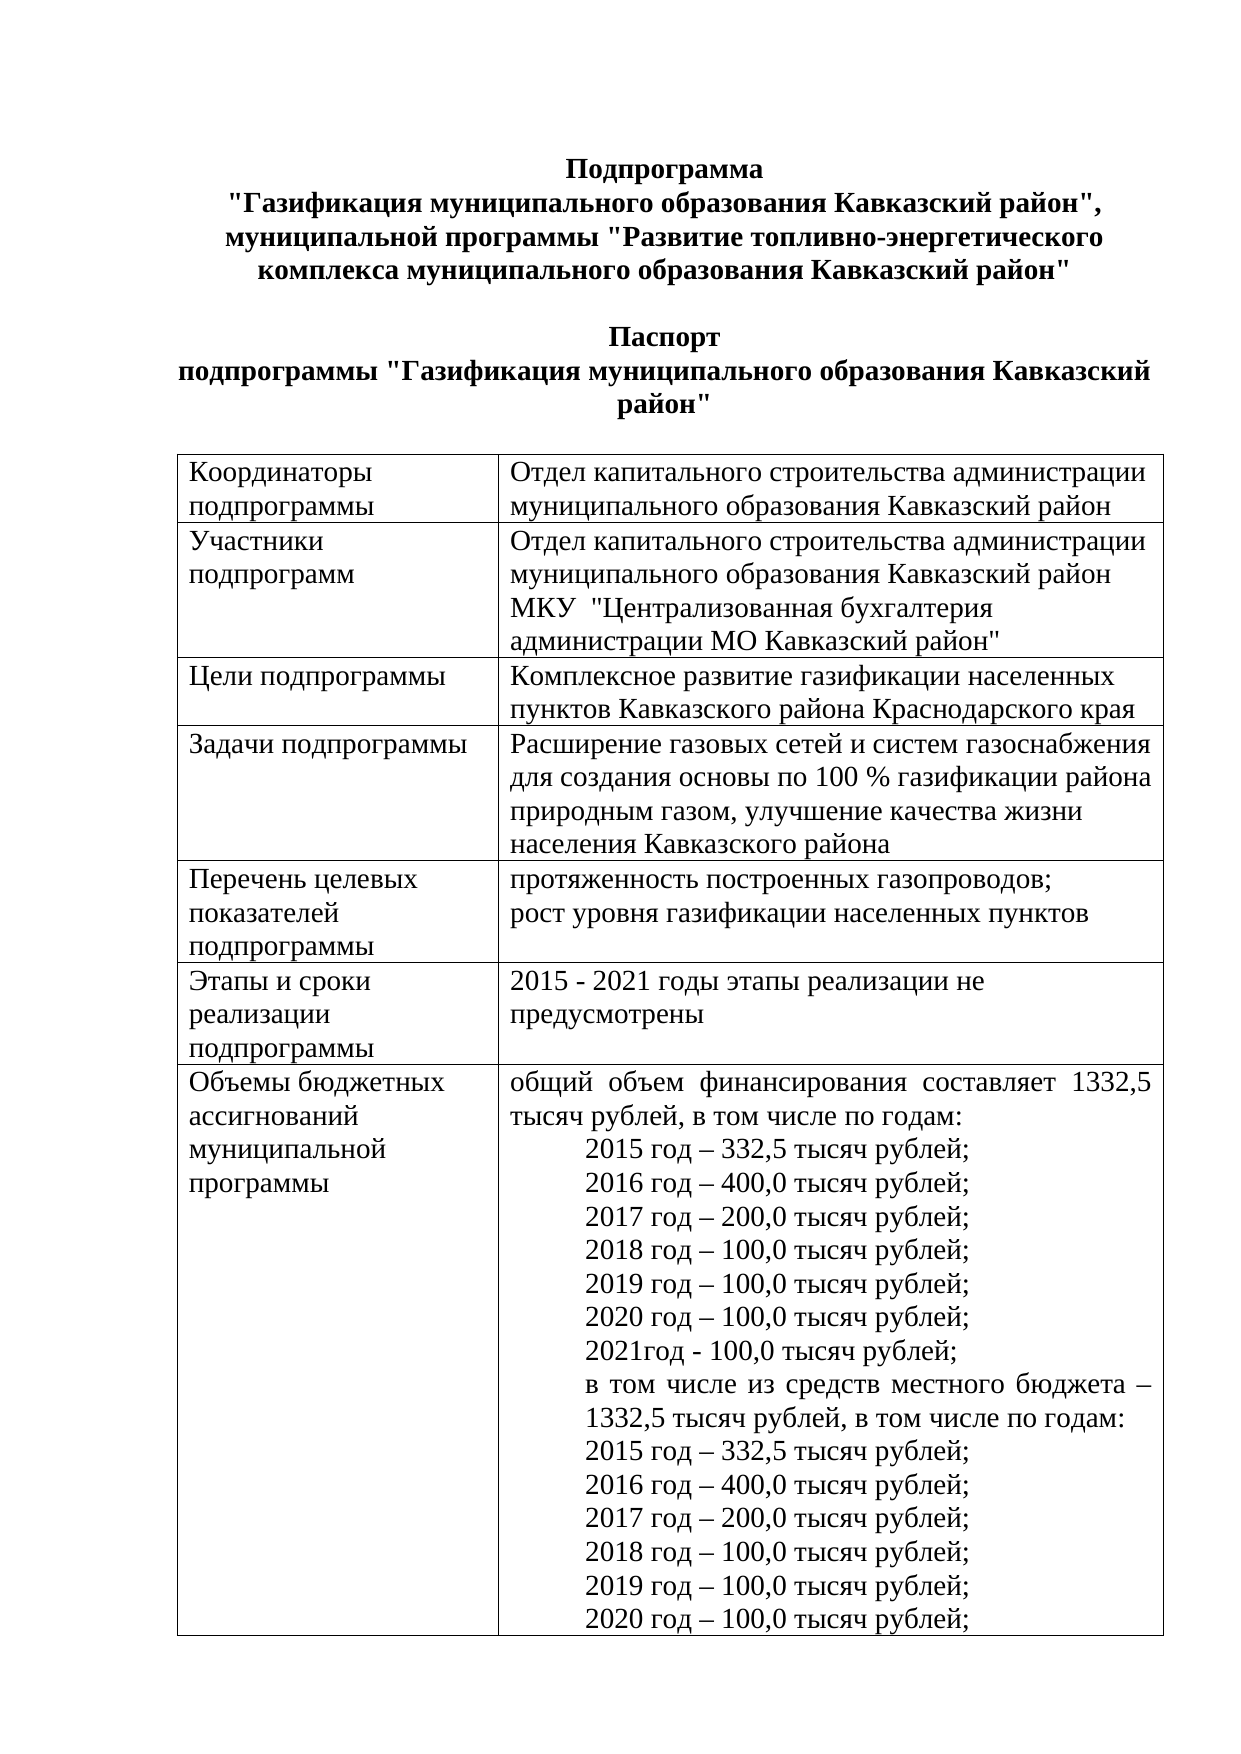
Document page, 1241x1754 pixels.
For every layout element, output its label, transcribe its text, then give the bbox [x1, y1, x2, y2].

table_cell Комплексное развитие газификации населенных пунктов Кавказского района Краснодарского края [499, 658, 1163, 725]
text Паспорт подпрограммы "Газификация муниципального образования Кавказский район" [177, 319, 1152, 420]
text Подпрограмма "Газификация муниципального образования Кавказский район", муниципальной программы "Развитие топливно-энергетического комплекса муниципального образования Кавказский район" [177, 152, 1152, 286]
table_cell Задачи подпрограммы [178, 726, 498, 860]
table_header Координаторы подпрограммы [178, 455, 498, 522]
table_cell Расширение газовых сетей и систем газоснабжения для создания основы по 100 % газификации района природным газом, улучшение качества жизни населения Кавказского района [499, 726, 1163, 860]
table_cell Перечень целевых показателей подпрограммы [178, 861, 498, 962]
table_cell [499, 1065, 1163, 1635]
table_cell протяженность построенных газопроводов; рост уровня газификации населенных пунктов [499, 861, 1163, 962]
table_cell 2015 - 2021 годы этапы реализации не предусмотрены [499, 963, 1163, 1063]
table_cell Этапы и сроки реализации подпрограммы [178, 963, 498, 1063]
table_cell Отдел капитального строительства администрации муниципального образования Кавказский район МКУ "Централизованная бухгалтерия администрации МО Кавказский район" [499, 523, 1163, 657]
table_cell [178, 1065, 498, 1635]
table_cell Участники подпрограмм [178, 523, 498, 657]
table_header Отдел капитального строительства администрации муниципального образования Кавказский район [499, 455, 1163, 522]
table_cell Цели подпрограммы [178, 658, 498, 725]
